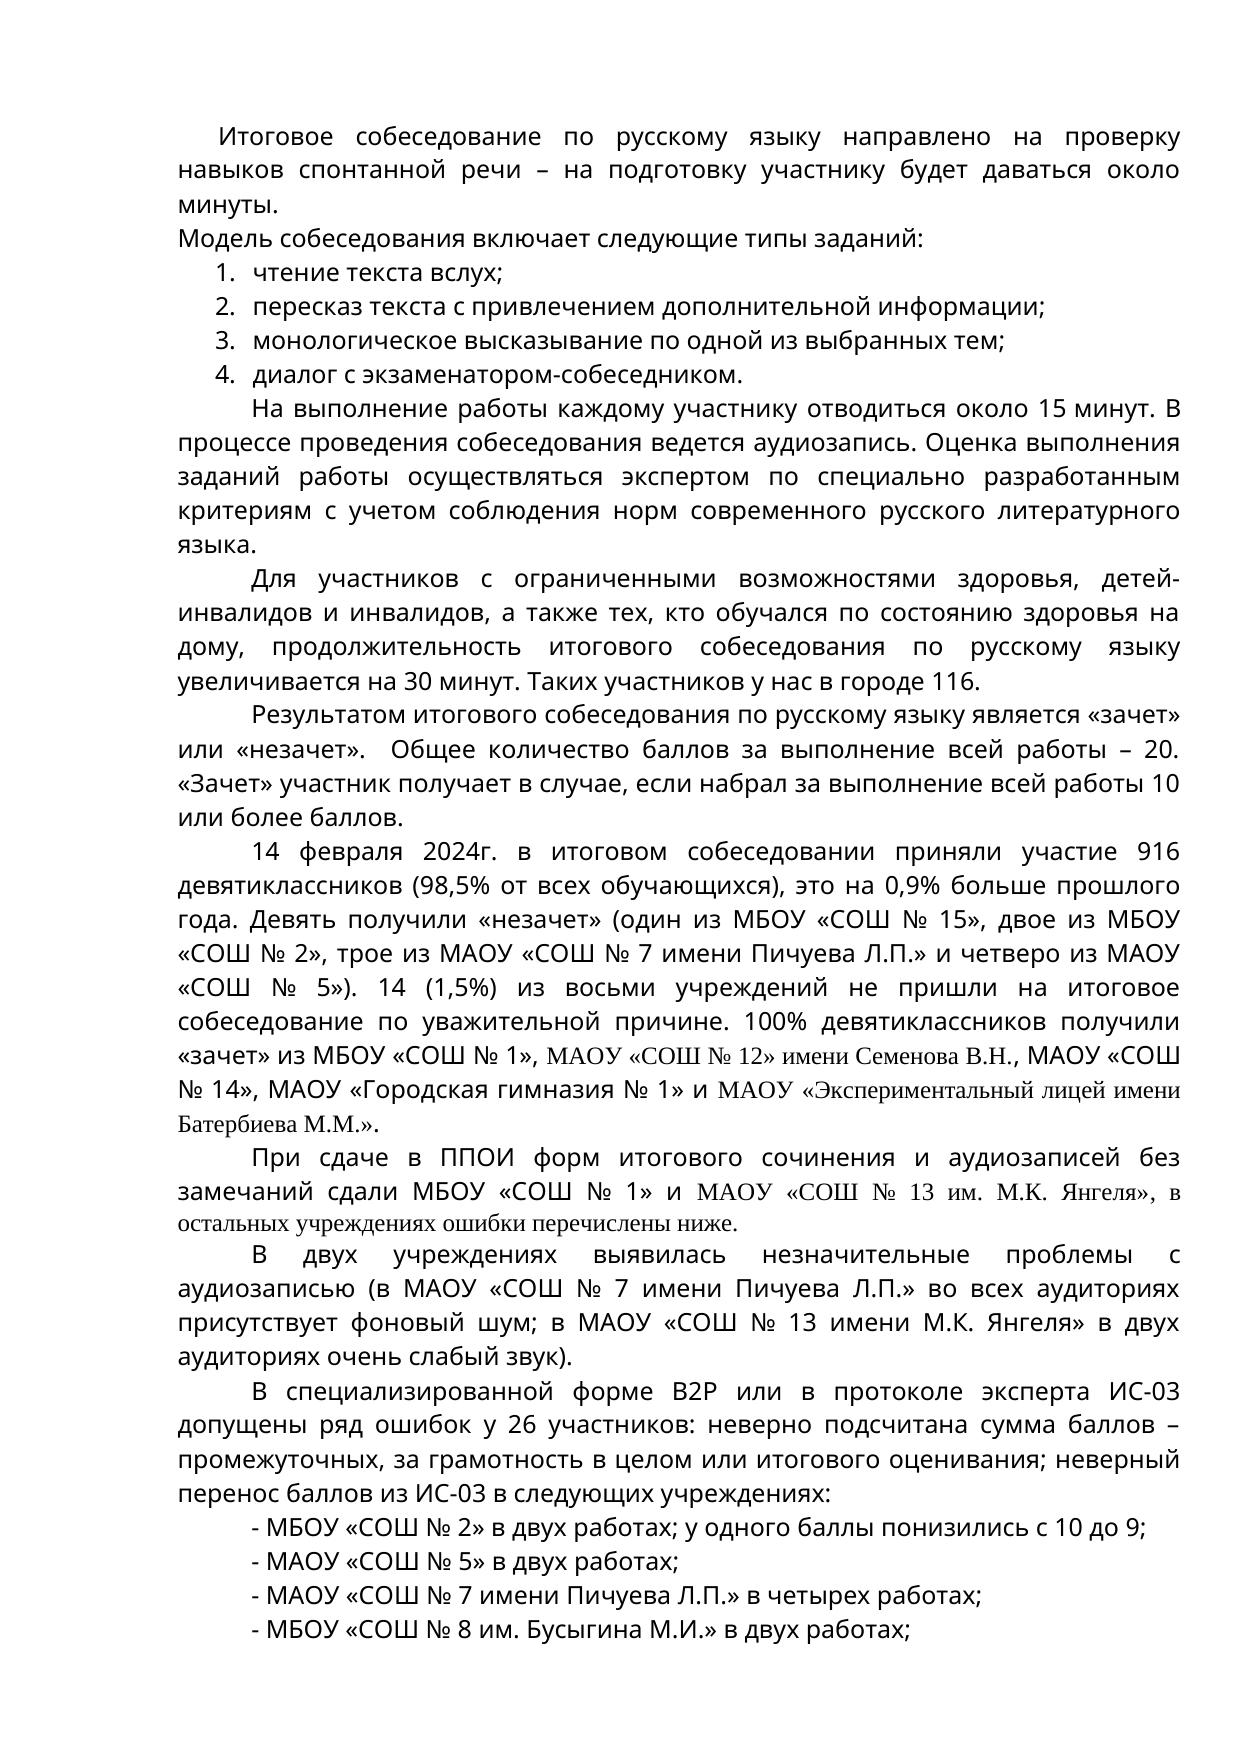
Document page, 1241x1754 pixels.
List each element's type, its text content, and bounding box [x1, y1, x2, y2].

text Результатом итогового собеседования по русскому языку является «зачет» или «незачет». Общее количество баллов за выполнение всей работы – 20. «Зачет» участник получает в случае, если набрал за выполнение всей работы 10 или более баллов. [177, 697, 1181, 833]
text - МБОУ «СОШ № 2» в двух работах; у одного баллы понизились с 10 до 9; [177, 1509, 1181, 1543]
text В специализированной форме В2Р или в протоколе эксперта ИС-03 допущены ряд ошибок у 26 участников: неверно подсчитана сумма баллов – промежуточных, за грамотность в целом или итогового оценивания; неверный перенос баллов из ИС-03 в следующих учреждениях: [177, 1373, 1181, 1509]
text Модель собеседования включает следующие типы заданий: [177, 220, 1181, 254]
text - МАОУ «СОШ № 5» в двух работах; [177, 1543, 1181, 1577]
text В двух учреждениях выявилась незначительные проблемы с аудиозаписью (в МАОУ «СОШ № 7 имени Пичуева Л.П.» во всех аудиториях присутствует фоновый шум; в МАОУ «СОШ № 13 имени М.К. Янгеля» в двух аудиториях очень слабый звук). [177, 1237, 1181, 1373]
text На выполнение работы каждому участнику отводиться около 15 минут. В процессе проведения собеседования ведется аудиозапись. Оценка выполнения заданий работы осуществляться экспертом по специально разработанным критериям с учетом соблюдения норм современного русского литературного языка. [177, 391, 1181, 561]
text Итоговое собеседование по русскому языку направлено на проверку навыков спонтанной речи – на подготовку участнику будет даваться около минуты. [177, 118, 1181, 220]
text 14 февраля 2024г. в итоговом собеседовании приняли участие 916 девятиклассников (98,5% от всех обучающихся), это на 0,9% больше прошлого года. Девять получили «незачет» (один из МБОУ «СОШ № 15», двое из МБОУ «СОШ № 2», трое из МАОУ «СОШ № 7 имени Пичуева Л.П.» и четверо из МАОУ «СОШ № 5»). 14 (1,5%) из восьми учреждений не пришли на итоговое собеседование по уважительной причине. 100% девятиклассников получили «зачет» из МБОУ «СОШ № 1», МАОУ «СОШ № 12» имени Семенова В.Н., МАОУ «СОШ № 14», МАОУ «Городская гимназия № 1» и МАОУ «Экспериментальный лицей имени Батербиева М.М.». [177, 833, 1181, 1140]
text При сдаче в ППОИ форм итогового сочинения и аудиозаписей без замечаний сдали МБОУ «СОШ № 1» и МАОУ «СОШ № 13 им. М.К. Янгеля», в остальных учреждениях ошибки перечислены ниже. [177, 1140, 1181, 1237]
list диалог с экзаменатором-собеседником. [215, 357, 1181, 391]
text Для участников с ограниченными возможностями здоровья, детей-инвалидов и инвалидов, а также тех, кто обучался по состоянию здоровья на дому, продолжительность итогового собеседования по русскому языку увеличивается на 30 минут. Таких участников у нас в городе 116. [177, 561, 1181, 697]
list чтение текста вслух; [215, 254, 1181, 288]
text - МБОУ «СОШ № 8 им. Бусыгина М.И.» в двух работах; [177, 1612, 1181, 1646]
text - МАОУ «СОШ № 7 имени Пичуева Л.П.» в четырех работах; [177, 1577, 1181, 1612]
list пересказ текста с привлечением дополнительной информации; [215, 288, 1181, 322]
list монологическое высказывание по одной из выбранных тем; [215, 322, 1181, 357]
